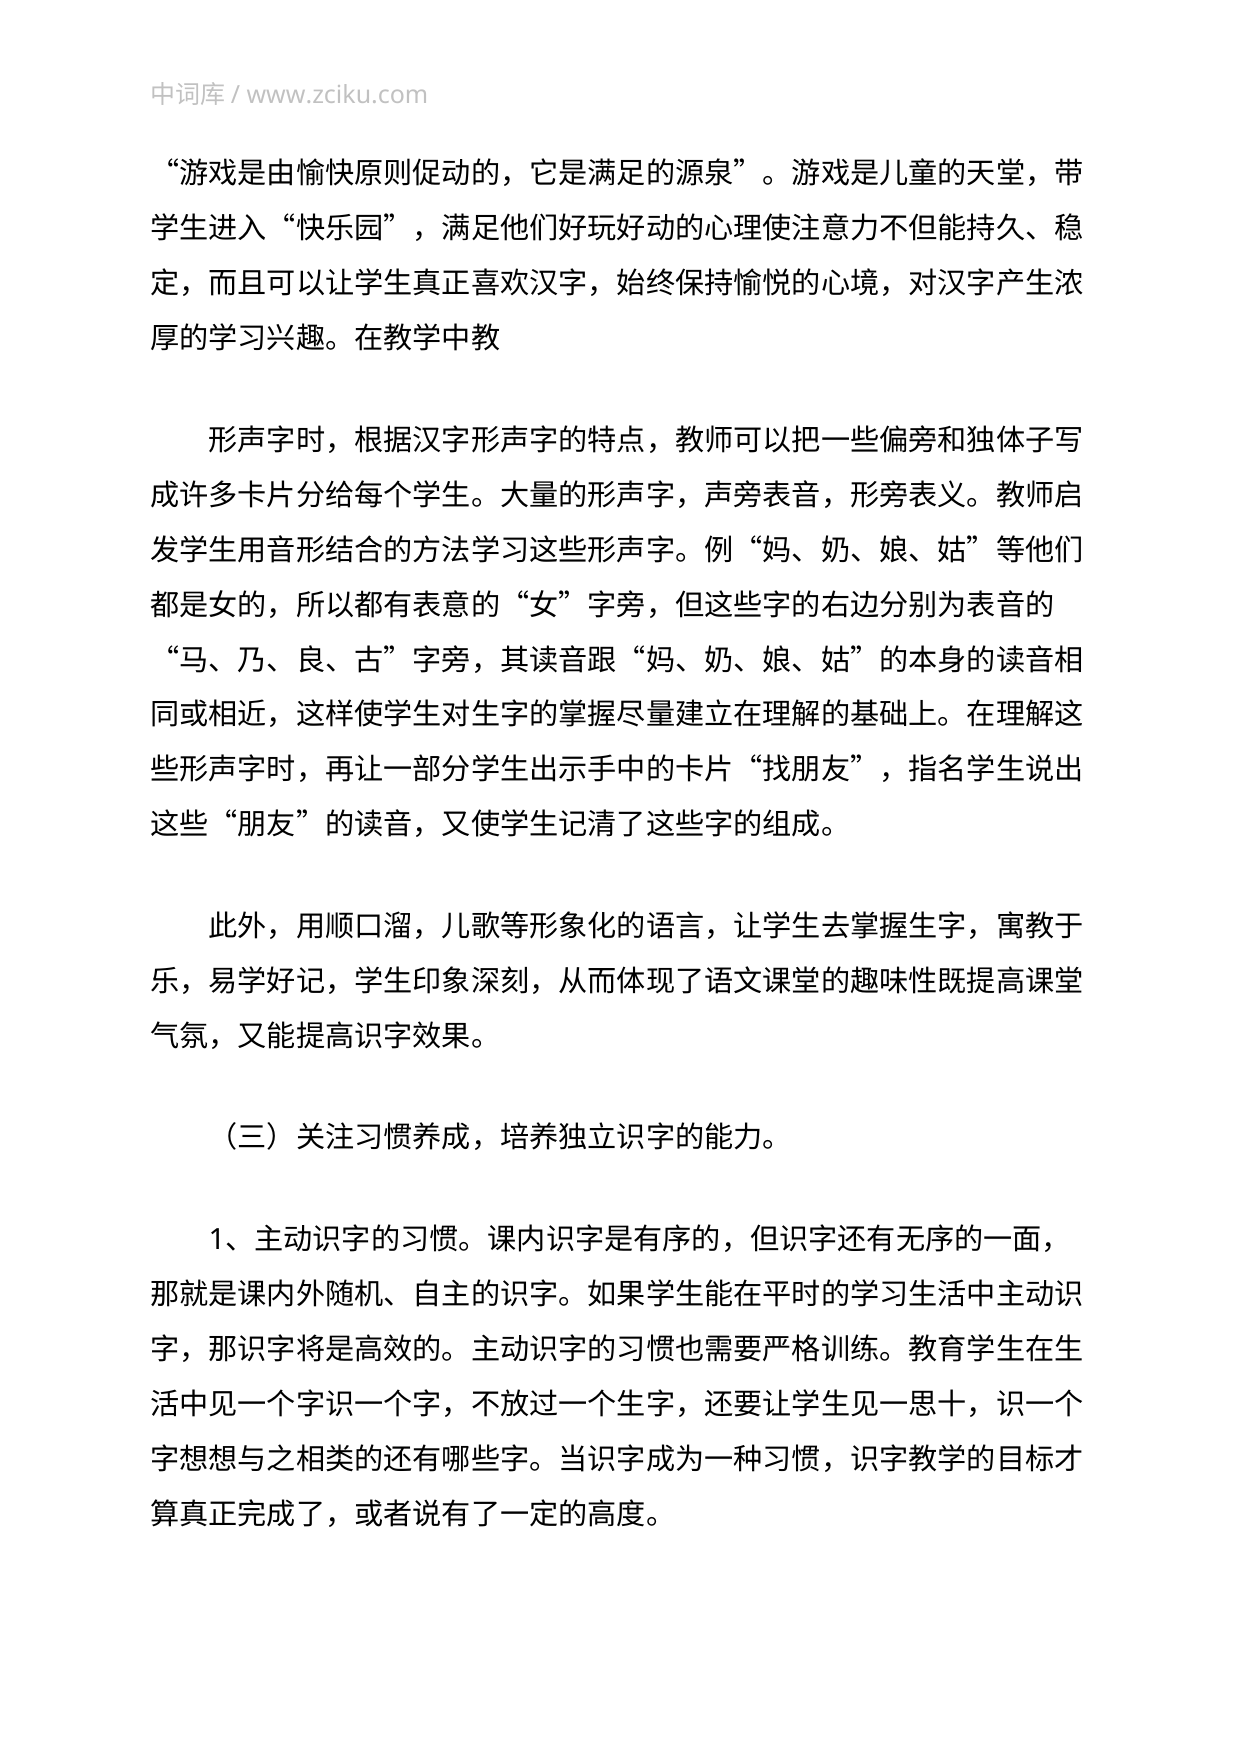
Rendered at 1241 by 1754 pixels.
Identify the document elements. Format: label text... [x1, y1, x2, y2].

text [150, 150, 1090, 357]
text 1、主动识字的习惯。课内识字是有序的，但识字还有无序的一面，那就是课内外随机、自主的识字。如果学生能在平时的学习生活中主动识字，那识字将是高效的。主动识字的习惯也需要严格训练。教育学生在生活中见一个字识一个字，不放过一个生字，还要让学生见一思十，识一个字想想与之相类的还有哪些字。当识字成为一种习惯，识字教学的目标才算真正完成了，或者说有了一定的高度。 [150, 1216, 1090, 1533]
text 形声字时，根据汉字形声字的特点，教师可以把一些偏旁和独体子写成许多卡片分给每个学生。大量的形声字，声旁表音，形旁表义。教师启发学生用音形结合的方法学习这些形声字。例“妈、奶、娘、姑”等他们都是女的，所以都有表意的“女”字旁，但这些字的右边分别为表音的“马、乃、良、古”字旁，其读音跟“妈、奶、娘、姑”的本身的读音相同或相近，这样使学生对生字的掌握尽量建立在理解的基础上。在理解这些形声字时，再让一部分学生出示手中的卡片“找朋友”，指名学生说出这些“朋友”的读音，又使学生记清了这些字的组成。 [150, 416, 1090, 843]
text 此外，用顺口溜，儿歌等形象化的语言，让学生去掌握生字，寓教于乐，易学好记，学生印象深刻，从而体现了语文课堂的趣味性既提高课堂气氛，又能提高识字效果。 [150, 902, 1090, 1054]
text （三）关注习惯养成，培养独立识字的能力。 [150, 1114, 1090, 1156]
